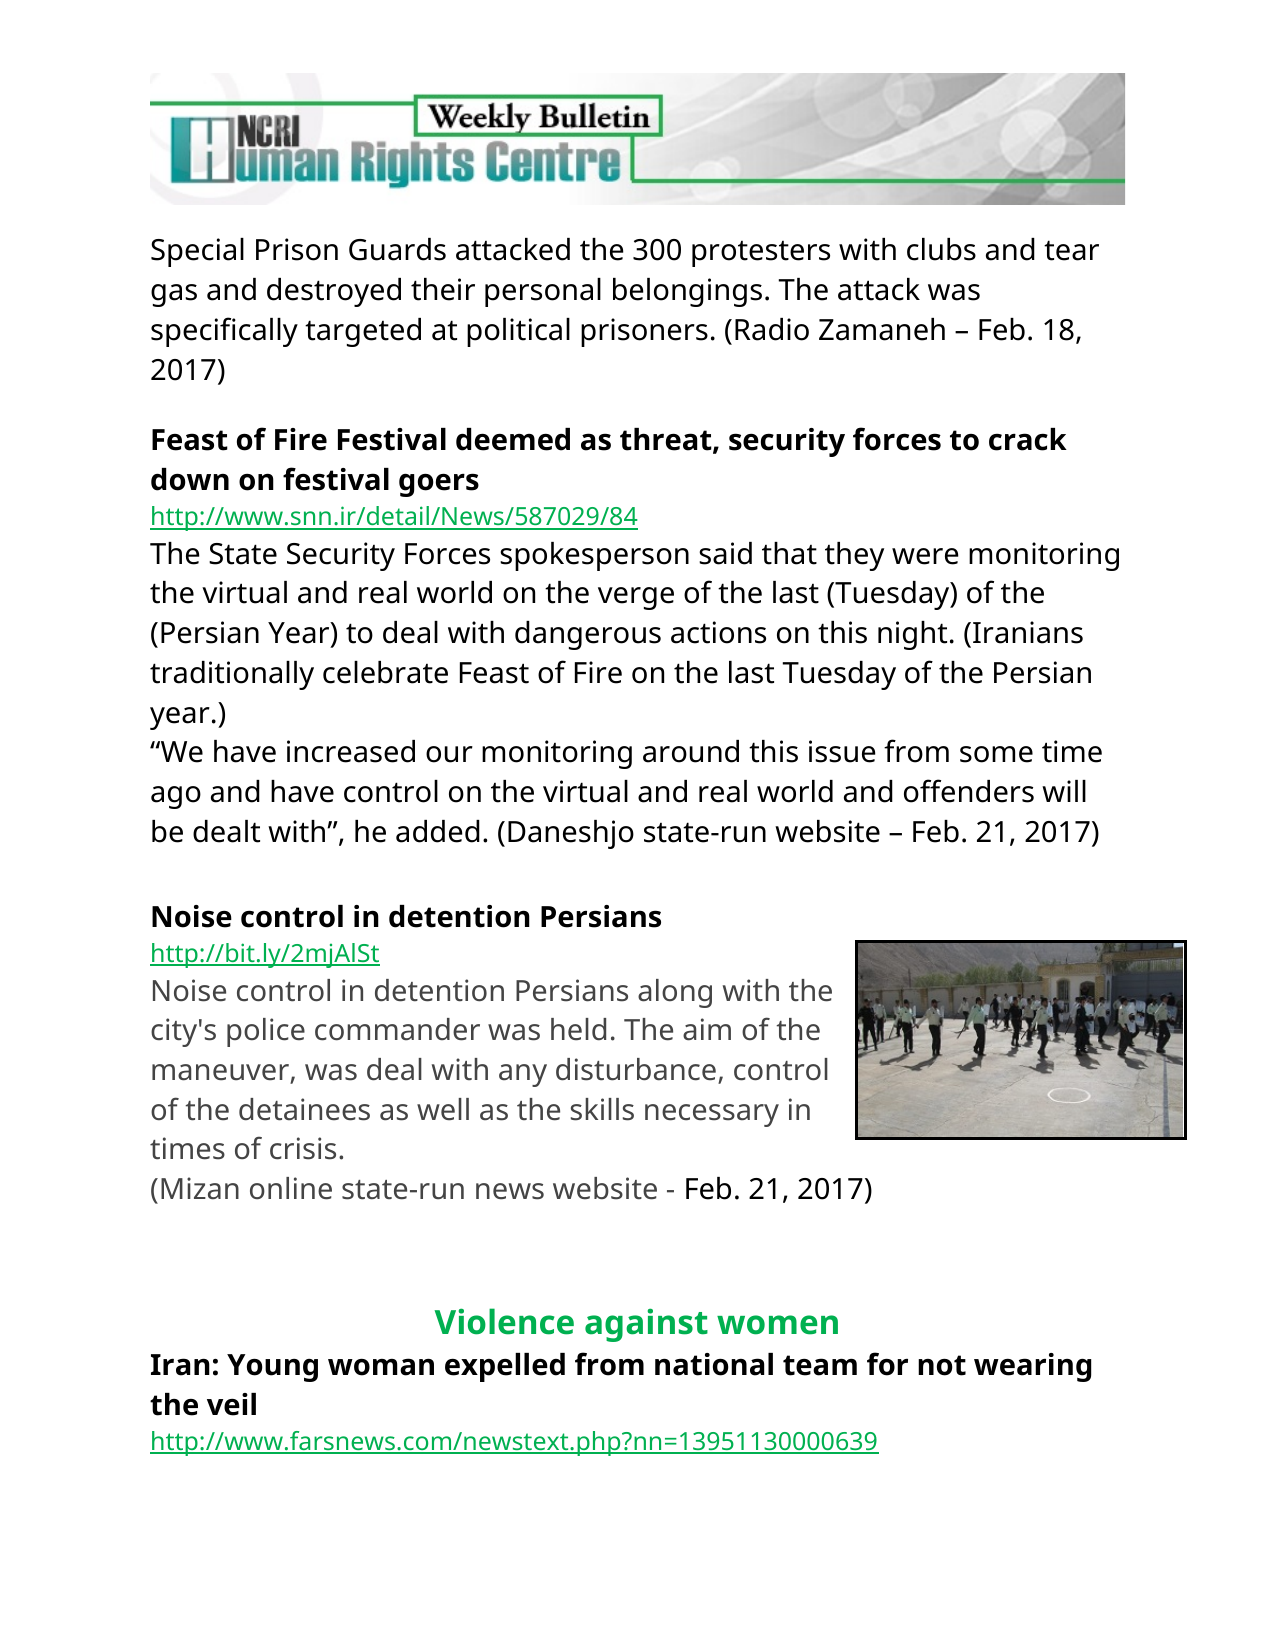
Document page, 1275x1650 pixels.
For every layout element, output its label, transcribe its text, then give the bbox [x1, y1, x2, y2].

text Noise control in detention Persians [150, 896, 1125, 936]
text http://bit.ly/2mjAlSt [150, 936, 1125, 970]
text “We have increased our monitoring around this issue from some time ago and have control on the virtual and real world and offenders will be dealt with”, he added. (Daneshjo state-run website – Feb. 21, 2017) [150, 732, 1125, 851]
picture [150, 73, 1125, 205]
title Violence against women [150, 1299, 1125, 1344]
text http://www.snn.ir/detail/News/587029/84 [150, 499, 1125, 533]
text The State Security Forces spokesperson said that they were monitoring the virtual and real world on the verge of the last (Tuesday) of the (Persian Year) to deal with dangerous actions on this night. (Iranians traditionally celebrate Feast of Fire on the last Tuesday of the Persian year.) [150, 533, 1125, 732]
picture [858, 943, 1183, 1137]
text http://www.farsnews.com/newstext.php?nn=13951130000639 [150, 1423, 1125, 1458]
text Special Prison Guards attacked the 300 protesters with clubs and tear gas and destroyed their personal belongings. The attack was specifically targeted at political prisoners. (Radio Zamaneh – Feb. 18, 2017) [150, 230, 1125, 388]
subtitle Iran: Young woman expelled from national team for not wearing the veil [150, 1344, 1125, 1423]
text Noise control in detention Persians along with the city's police commander was held. The aim of the maneuver, was deal with any disturbance, control of the detainees as well as the skills necessary in times of crisis. [150, 970, 1125, 1168]
text (Mizan online state-run news website - Feb. 21, 2017) [150, 1168, 1125, 1208]
text Feast of Fire Festival deemed as threat, security forces to crack down on festival goers [150, 420, 1125, 499]
